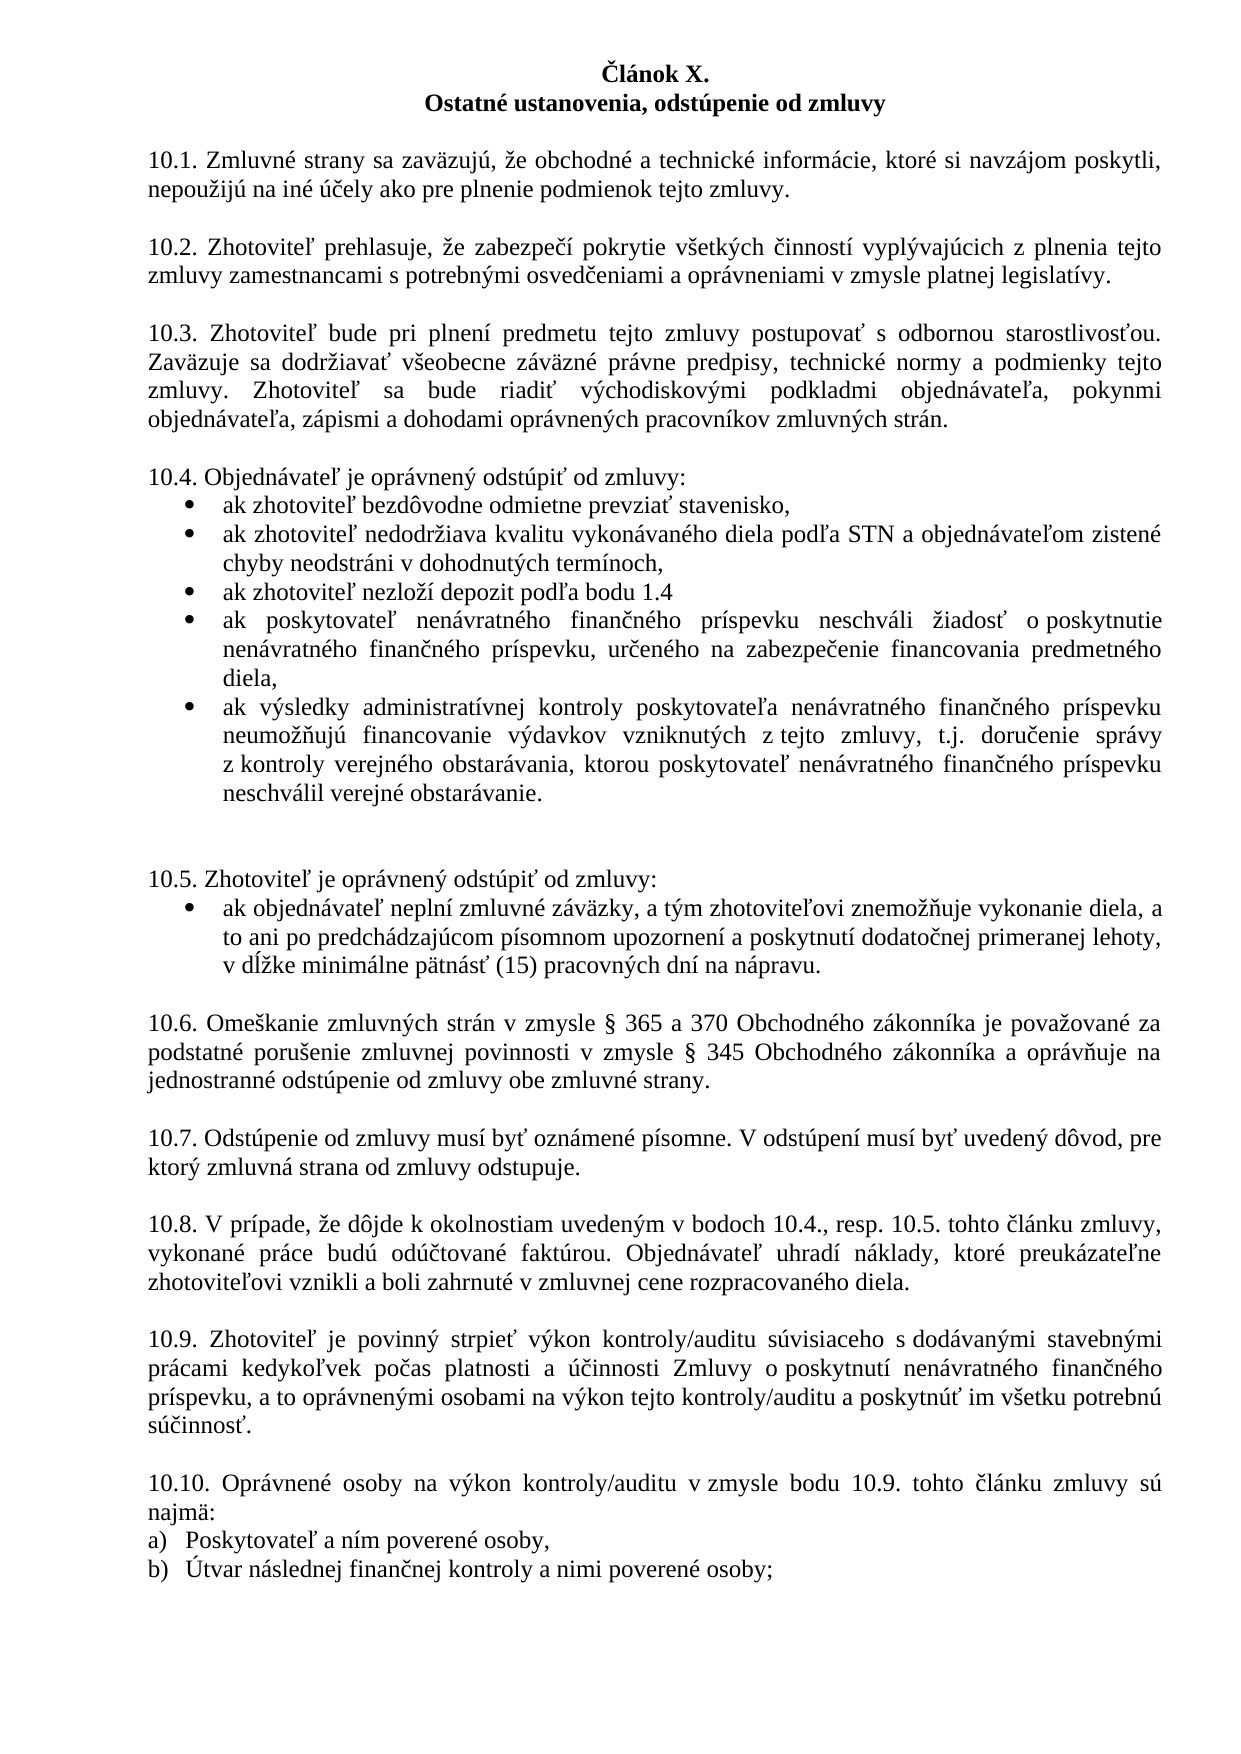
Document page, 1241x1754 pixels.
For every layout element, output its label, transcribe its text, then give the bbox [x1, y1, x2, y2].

text 10.3. Zhotoviteľ bude pri plnení predmetu tejto zmluvy postupovať s odbornou starostlivosťou. Zaväzuje sa dodržiavať všeobecne záväzné právne predpisy, technické normy a podmienky tejto zmluvy. Zhotoviteľ sa bude riadiť východiskovými podkladmi objednávateľa, pokynmi objednávateľa, zápismi a dohodami oprávnených pracovníkov zmluvných strán. [148, 318, 1162, 433]
text 10.10. Oprávnené osoby na výkon kontroly/auditu v zmysle bodu 10.9. tohto článku zmluvy sú najmä: [148, 1468, 1162, 1525]
text 10.2. Zhotoviteľ prehlasuje, že zabezpečí pokrytie všetkých činností vyplývajúcich z plnenia tejto zmluvy zamestnancami s potrebnými osvedčeniami a oprávneniami v zmysle platnej legislatívy. [148, 232, 1162, 289]
text 10.1. Zmluvné strany sa zaväzujú, že obchodné a technické informácie, ktoré si navzájom poskytli, nepoužijú na iné účely ako pre plnenie podmienok tejto zmluvy. [148, 145, 1162, 203]
text 10.6. Omeškanie zmluvných strán v zmysle § 365 a 370 Obchodného zákonníka je považované za podstatné porušenie zmluvnej povinnosti v zmysle § 345 Obchodného zákonníka a oprávňuje na jednostranné odstúpenie od zmluvy obe zmluvné strany. [148, 1008, 1162, 1094]
text 10.8. V prípade, že dôjde k okolnostiam uvedeným v bodoch 10.4., resp. 10.5. tohto článku zmluvy, vykonané práce budú odúčtované faktúrou. Objednávateľ uhradí náklady, ktoré preukázateľne zhotoviteľovi vznikli a boli zahrnuté v zmluvnej cene rozpracovaného diela. [148, 1209, 1162, 1295]
list ak objednávateľ neplní zmluvné záväzky, a tým zhotoviteľovi znemožňuje vykonanie diela, a to ani po predchádzajúcom písomnom upozornení a poskytnutí dodatočnej primeranej lehoty, v dĺžke minimálne pätnásť (15) pracovných dní na nápravu. [185, 893, 1162, 979]
text 10.5. Zhotoviteľ je oprávnený odstúpiť od zmluvy: [148, 864, 1162, 893]
list ak poskytovateľ nenávratného finančného príspevku neschváli žiadosť o poskytnutie nenávratného finančného príspevku, určeného na zabezpečenie financovania predmetného diela, [185, 605, 1162, 692]
list Poskytovateľ a ním poverené osoby, [148, 1525, 1162, 1554]
list Útvar následnej finančnej kontroly a nimi poverené osoby; [148, 1554, 1162, 1583]
list ak výsledky administratívnej kontroly poskytovateľa nenávratného finančného príspevku neumožňujú financovanie výdavkov vzniknutých z tejto zmluvy, t.j. doručenie správy z kontroly verejného obstarávania, ktorou poskytovateľ nenávratného finančného príspevku neschválil verejné obstarávanie. [185, 692, 1162, 807]
text Ostatné ustanovenia, odstúpenie od zmluvy [148, 88, 1162, 117]
text 10.7. Odstúpenie od zmluvy musí byť oznámené písomne. V odstúpení musí byť uvedený dôvod, pre ktorý zmluvná strana od zmluvy odstupuje. [148, 1123, 1162, 1180]
text Článok X. [148, 59, 1162, 88]
text 10.9. Zhotoviteľ je povinný strpieť výkon kontroly/auditu súvisiaceho s dodávanými stavebnými prácami kedykoľvek počas platnosti a účinnosti Zmluvy o poskytnutí nenávratného finančného príspevku, a to oprávnenými osobami na výkon tejto kontroly/auditu a poskytnúť im všetku potrebnú súčinnosť. [148, 1324, 1162, 1439]
list ak zhotoviteľ nezloží depozit podľa bodu 1.4 [185, 577, 1162, 605]
list ak zhotoviteľ bezdôvodne odmietne prevziať stavenisko, [185, 490, 1162, 519]
text 10.4. Objednávateľ je oprávnený odstúpiť od zmluvy: [148, 462, 1162, 490]
list ak zhotoviteľ nedodržiava kvalitu vykonávaného diela podľa STN a objednávateľom zistené chyby neodstráni v dohodnutých termínoch, [185, 519, 1162, 577]
